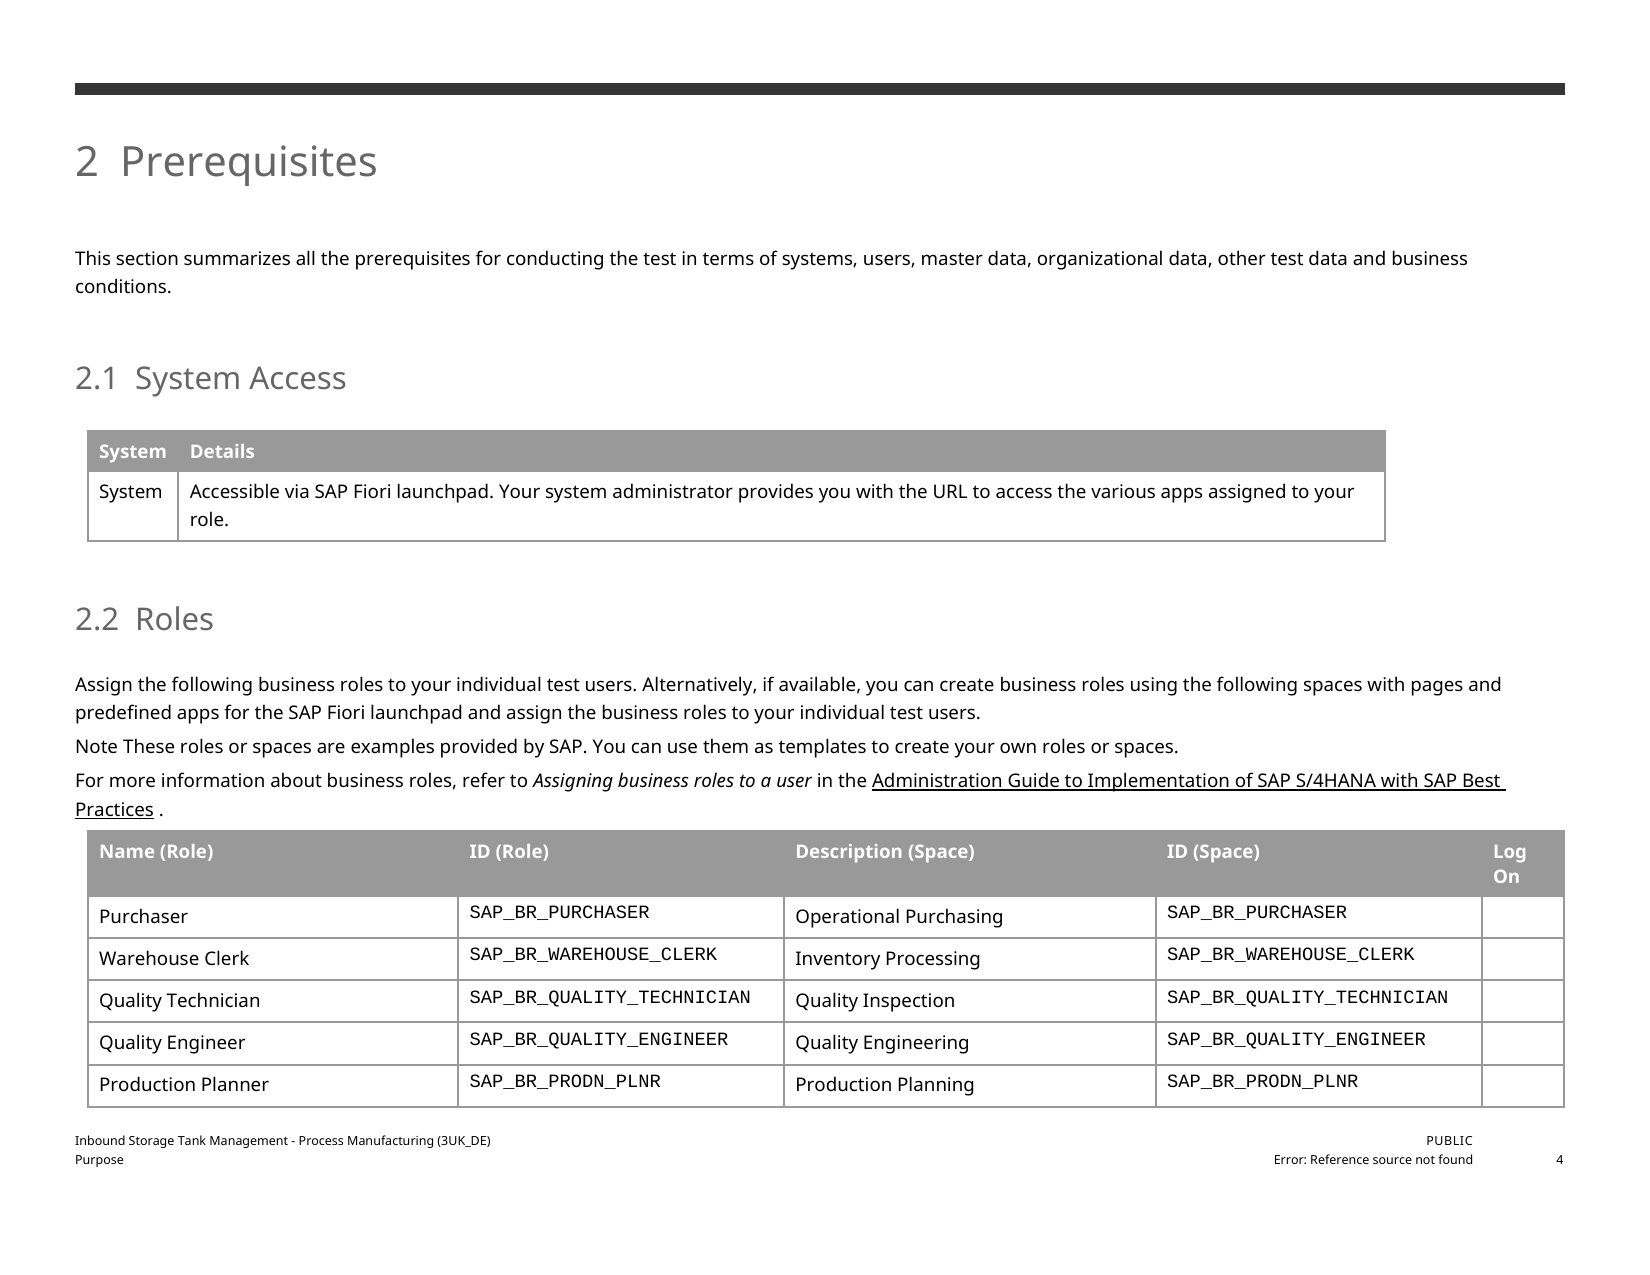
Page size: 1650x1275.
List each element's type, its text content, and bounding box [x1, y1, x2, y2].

table_cell Inventory Processing [785, 939, 1155, 979]
table_cell SAP_BR_WAREHOUSE_CLERK [459, 939, 783, 979]
table_header System [89, 432, 177, 470]
table_cell SAP_BR_PRODN_PLNR [1157, 1066, 1481, 1106]
table_cell Quality Technician [89, 981, 457, 1021]
table_cell Quality Engineer [89, 1023, 457, 1063]
table_header ID (Space) [1157, 832, 1481, 895]
table_cell [1483, 981, 1563, 1021]
table_cell SAP_BR_QUALITY_TECHNICIAN [459, 981, 783, 1021]
table_cell Production Planner [89, 1066, 457, 1106]
table_cell SAP_BR_QUALITY_ENGINEER [1157, 1023, 1481, 1063]
table_header Details [179, 432, 1384, 470]
table_cell Quality Inspection [785, 981, 1155, 1021]
text Note These roles or spaces are examples provided by SAP. You can use them as templates to create your own roles or spaces. [75, 733, 1565, 759]
table_cell SAP_BR_QUALITY_ENGINEER [459, 1023, 783, 1063]
text Assign the following business roles to your individual test users. Alternatively, if available, you can create business roles using the following spaces with pages and predefined apps for the SAP Fiori launchpad and assign the business roles to your individual test users. [75, 671, 1565, 725]
table_cell SAP_BR_WAREHOUSE_CLERK [1157, 939, 1481, 979]
table_cell [1483, 897, 1563, 937]
subtitle Prerequisites [75, 137, 1565, 187]
table_header Log On [1483, 832, 1563, 895]
subtitle Roles [75, 600, 1565, 638]
table_cell [1483, 1066, 1563, 1106]
text For more information about business roles, refer to Assigning business roles to a user in the Administration Guide to Implementation of SAP S/4HANA with SAP Best Practices . [75, 768, 1565, 821]
table_cell Operational Purchasing [785, 897, 1155, 937]
table_header Name (Role) [89, 832, 457, 895]
table_cell Purchaser [89, 897, 457, 937]
table_cell Accessible via SAP Fiori launchpad. Your system administrator provides you with the URL to access the various apps assigned to your role. [179, 472, 1384, 540]
table_cell [1483, 939, 1563, 979]
table_cell Quality Engineering [785, 1023, 1155, 1063]
text This section summarizes all the prerequisites for conducting the test in terms of systems, users, master data, organizational data, other test data and business conditions. [75, 245, 1565, 298]
table_cell [1483, 1023, 1563, 1063]
table_cell SAP_BR_QUALITY_TECHNICIAN [1157, 981, 1481, 1021]
table_cell SAP_BR_PRODN_PLNR [459, 1066, 783, 1106]
subtitle System Access [75, 359, 1565, 397]
table_header Description (Space) [785, 832, 1155, 895]
table_header ID (Role) [459, 832, 783, 895]
table_cell SAP_BR_PURCHASER [1157, 897, 1481, 937]
table_cell Production Planning [785, 1066, 1155, 1106]
table_cell SAP_BR_PURCHASER [459, 897, 783, 937]
table_cell Warehouse Clerk [89, 939, 457, 979]
table_cell System [89, 472, 177, 540]
